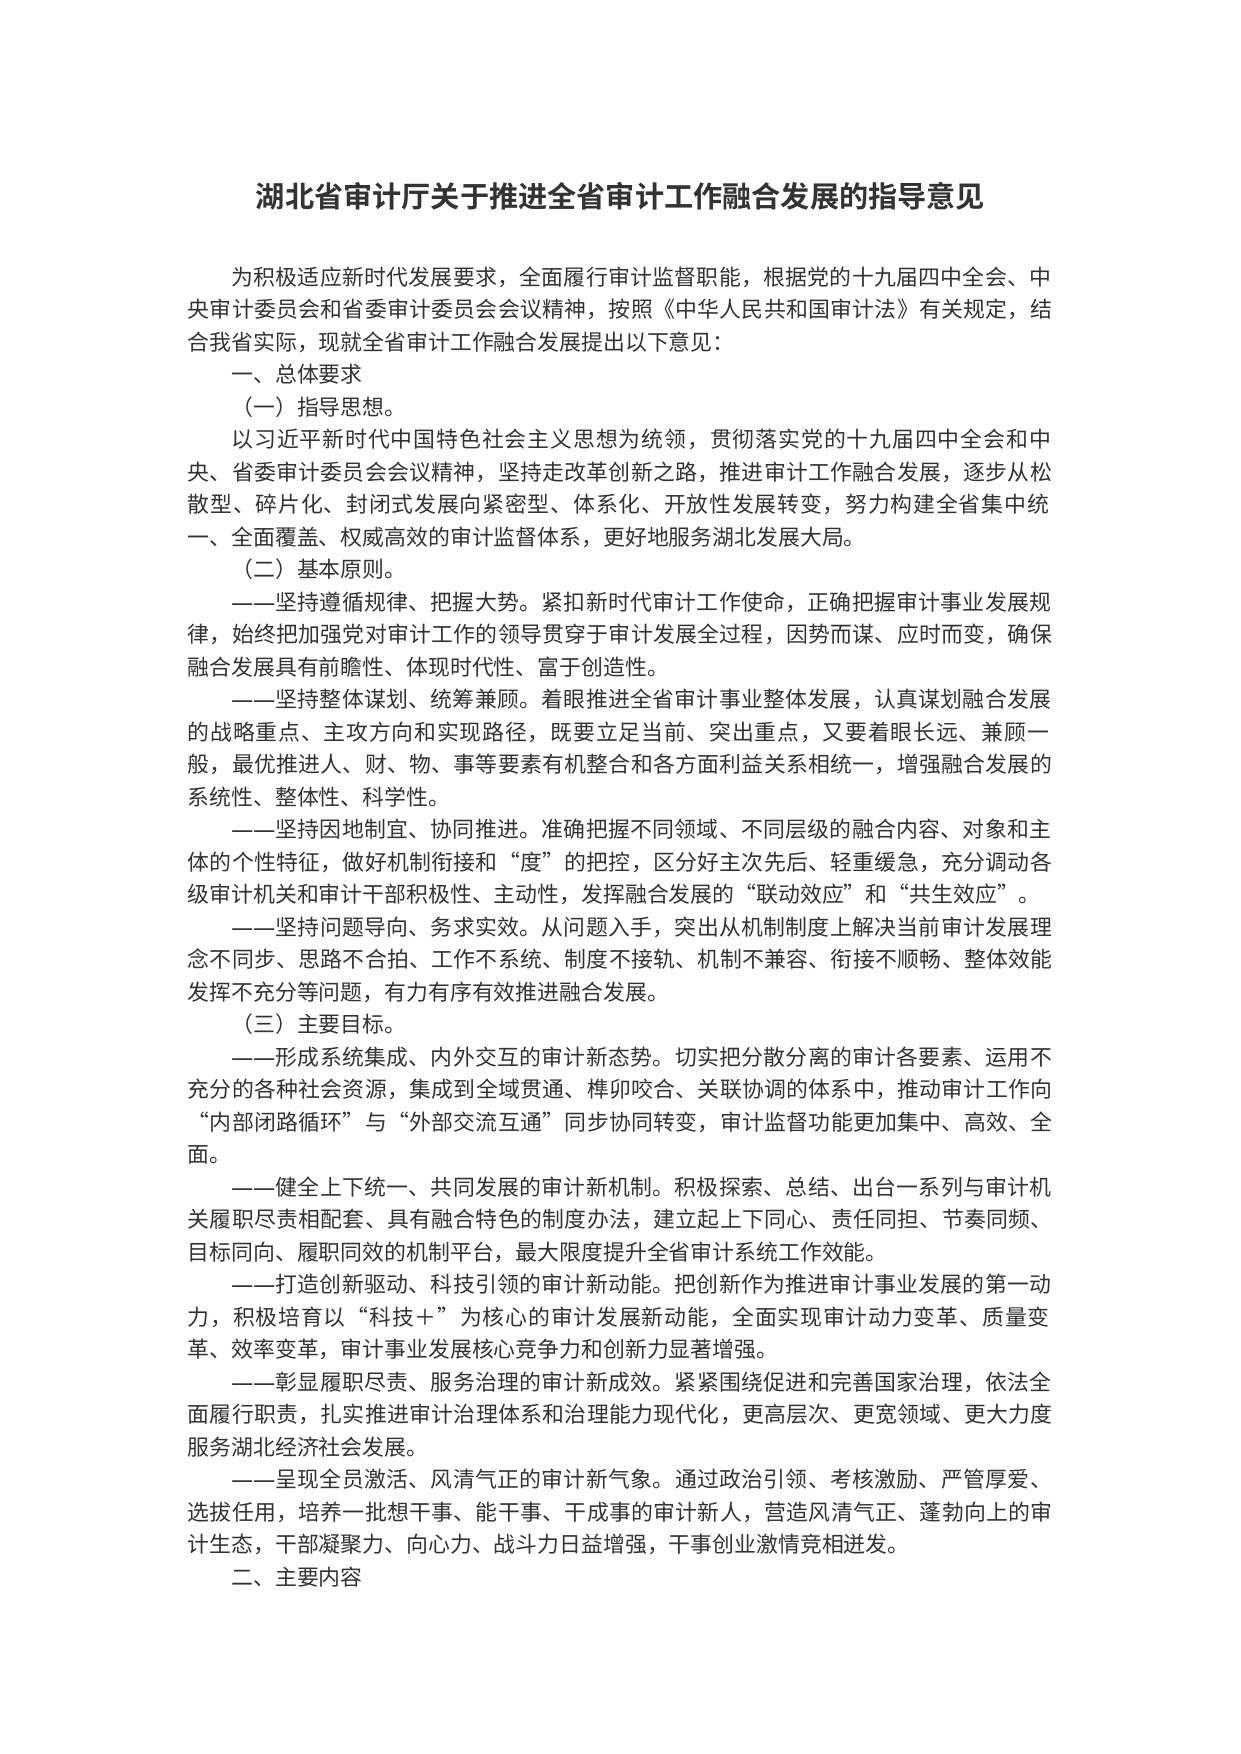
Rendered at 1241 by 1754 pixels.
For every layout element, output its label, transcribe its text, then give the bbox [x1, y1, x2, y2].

text ——呈现全员激活、风清气正的审计新气象。通过政治引领、考核激励、严管厚爱、选拔任用，培养一批想干事、能干事、干成事的审计新人，营造风清气正、蓬勃向上的审计生态，干部凝聚力、向心力、战斗力日益增强，干事创业激情竞相迸发。 [187, 1462, 1053, 1559]
text ——坚持问题导向、务求实效。从问题入手，突出从机制制度上解决当前审计发展理念不同步、思路不合拍、工作不系统、制度不接轨、机制不兼容、衔接不顺畅、整体效能发挥不充分等问题，有力有序有效推进融合发展。 [187, 909, 1053, 1007]
text 湖北省审计厅关于推进全省审计工作融合发展的指导意见 [187, 162, 1053, 227]
text ——打造创新驱动、科技引领的审计新动能。把创新作为推进审计事业发展的第一动力，积极培育以“科技＋”为核心的审计发展新动能，全面实现审计动力变革、质量变革、效率变革，审计事业发展核心竞争力和创新力显著增强。 [187, 1267, 1053, 1364]
text ——彰显履职尽责、服务治理的审计新成效。紧紧围绕促进和完善国家治理，依法全面履行职责，扎实推进审计治理体系和治理能力现代化，更高层次、更宽领域、更大力度服务湖北经济社会发展。 [187, 1364, 1053, 1462]
text （二）基本原则。 [187, 552, 1053, 584]
text ——坚持因地制宜、协同推进。准确把握不同领域、不同层级的融合内容、对象和主体的个性特征，做好机制衔接和“度”的把控，区分好主次先后、轻重缓急，充分调动各级审计机关和审计干部积极性、主动性，发挥融合发展的“联动效应”和“共生效应”。 [187, 812, 1053, 909]
text 为积极适应新时代发展要求，全面履行审计监督职能，根据党的十九届四中全会、中央审计委员会和省委审计委员会会议精神，按照《中华人民共和国审计法》有关规定，结合我省实际，现就全省审计工作融合发展提出以下意见： [187, 259, 1053, 357]
text ——形成系统集成、内外交互的审计新态势。切实把分散分离的审计各要素、运用不充分的各种社会资源，集成到全域贯通、榫卯咬合、关联协调的体系中，推动审计工作向“内部闭路循环”与“外部交流互通”同步协同转变，审计监督功能更加集中、高效、全面。 [187, 1039, 1053, 1169]
text ——健全上下统一、共同发展的审计新机制。积极探索、总结、出台一系列与审计机关履职尽责相配套、具有融合特色的制度办法，建立起上下同心、责任同担、节奏同频、目标同向、履职同效的机制平台，最大限度提升全省审计系统工作效能。 [187, 1169, 1053, 1267]
text 二、主要内容 [187, 1559, 1053, 1592]
text ——坚持整体谋划、统筹兼顾。着眼推进全省审计事业整体发展，认真谋划融合发展的战略重点、主攻方向和实现路径，既要立足当前、突出重点，又要着眼长远、兼顾一般，最优推进人、财、物、事等要素有机整合和各方面利益关系相统一，增强融合发展的系统性、整体性、科学性。 [187, 682, 1053, 812]
text 以习近平新时代中国特色社会主义思想为统领，贯彻落实党的十九届四中全会和中央、省委审计委员会会议精神，坚持走改革创新之路，推进审计工作融合发展，逐步从松散型、碎片化、封闭式发展向紧密型、体系化、开放性发展转变，努力构建全省集中统一、全面覆盖、权威高效的审计监督体系，更好地服务湖北发展大局。 [187, 422, 1053, 552]
text ——坚持遵循规律、把握大势。紧扣新时代审计工作使命，正确把握审计事业发展规律，始终把加强党对审计工作的领导贯穿于审计发展全过程，因势而谋、应时而变，确保融合发展具有前瞻性、体现时代性、富于创造性。 [187, 584, 1053, 682]
text （一）指导思想。 [187, 389, 1053, 422]
text 一、总体要求 [187, 357, 1053, 389]
text （三）主要目标。 [187, 1007, 1053, 1039]
